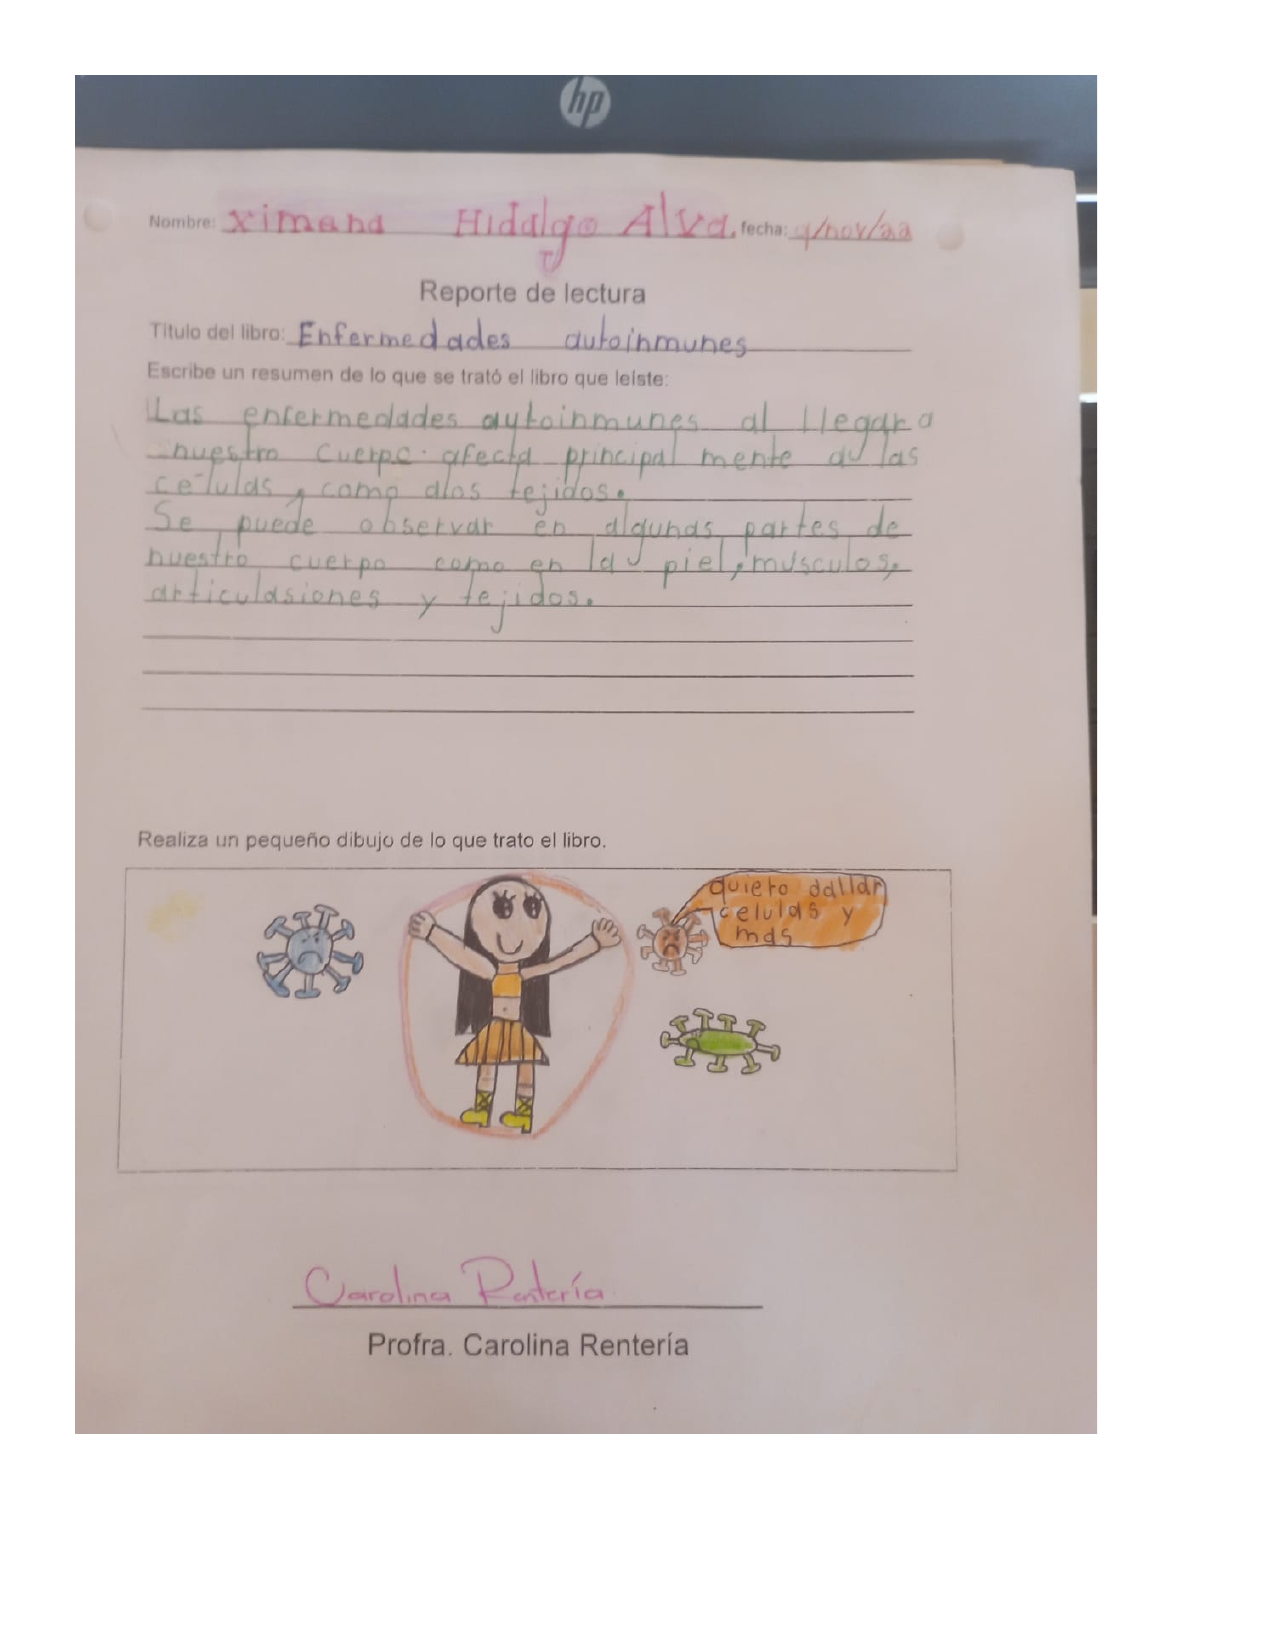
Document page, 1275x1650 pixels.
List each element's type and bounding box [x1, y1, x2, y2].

picture [75, 75, 1098, 1434]
